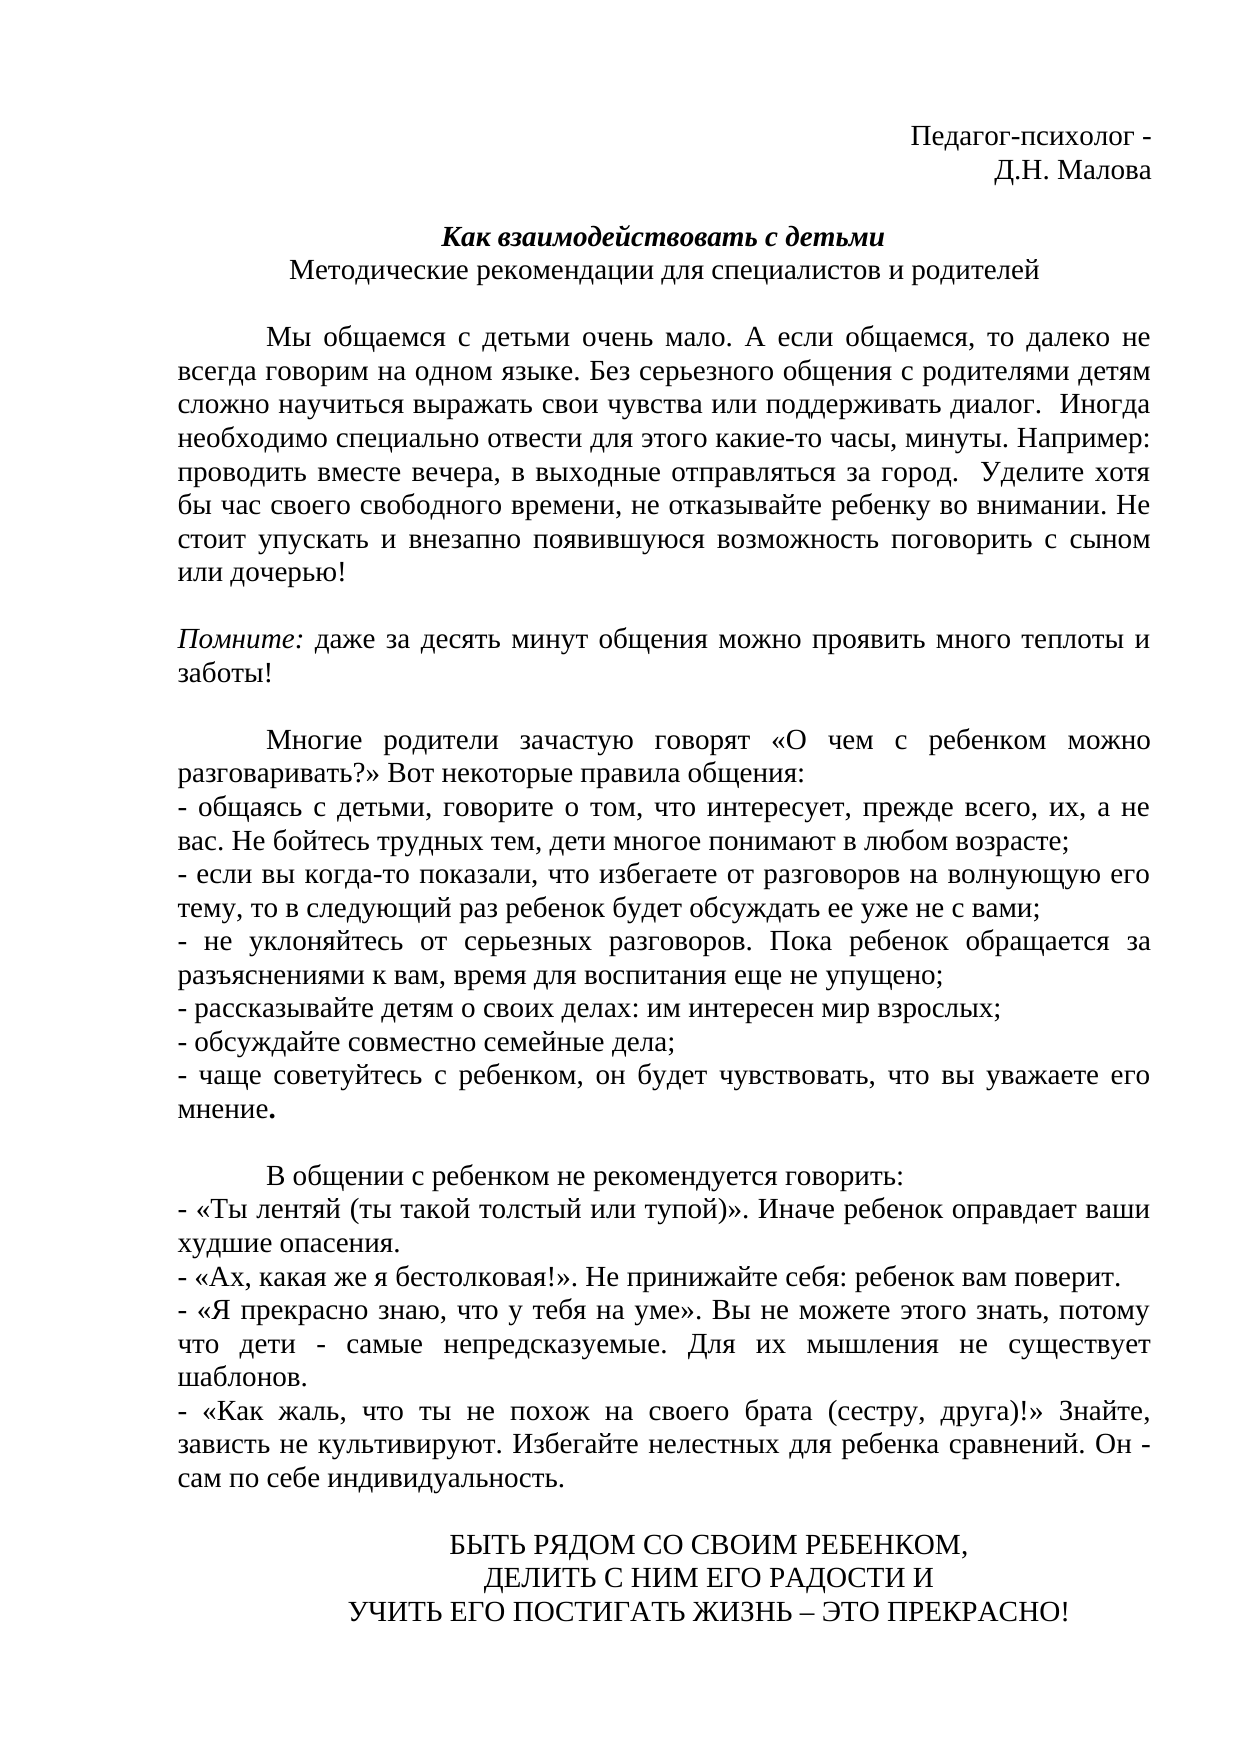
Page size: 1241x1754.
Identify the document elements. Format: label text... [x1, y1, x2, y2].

text Педагог-психолог - [177, 118, 1152, 152]
text Мы общаемся с детьми очень мало. А если общаемся, то далеко не всегда говорим на одном языке. Без серьезного общения с родителями детям сложно научиться выражать свои чувства или поддерживать диалог. Иногда необходимо специально отвести для этого какие-то часы, минуты. Например: проводить вместе вечера, в выходные отправляться за город. Уделите хотя бы час своего свободного времени, не отказывайте ребенку во внимании. Не стоит упускать и внезапно появившуюся возможность поговорить с сыном или дочерью! [177, 319, 1152, 588]
text ДЕЛИТЬ С НИМ ЕГО РАДОСТИ И [177, 1561, 1152, 1594]
text БЫТЬ РЯДОМ СО СВОИМ РЕБЕНКОМ, [177, 1527, 1152, 1561]
text Как взаимодействовать с детьми [177, 219, 1152, 252]
text - если вы когда-то показали, что избегаете от разговоров на волнующую его тему, то в следующий раз ребенок будет обсуждать ее уже не с вами; [177, 856, 1152, 923]
text Многие родители зачастую говорят «О чем с ребенком можно разговаривать?» Вот некоторые правила общения: [177, 722, 1152, 789]
text Методические рекомендации для специалистов и родителей [177, 252, 1152, 286]
text - «Ах, какая же я бестолковая!». Не принижайте себя: ребенок вам поверит. [177, 1259, 1152, 1292]
text - не уклоняйтесь от серьезных разговоров. Пока ребенок обращается за разъяснениями к вам, время для воспитания еще не упущено; [177, 923, 1152, 990]
text - «Как жаль, что ты не похож на своего брата (сестру, друга)!» Знайте, зависть не культивируют. Избегайте нелестных для ребенка сравнений. Он - сам по себе индивидуальность. [177, 1393, 1152, 1493]
text Помните: даже за десять минут общения можно проявить много теплоты и заботы! [177, 621, 1152, 688]
text - общаясь с детьми, говорите о том, что интересует, прежде всего, их, а не вас. Не бойтесь трудных тем, дети многое понимают в любом возрасте; [177, 789, 1152, 856]
text УЧИТЬ ЕГО ПОСТИГАТЬ ЖИЗНЬ – ЭТО ПРЕКРАСНО! [177, 1594, 1152, 1628]
text Д.Н. Малова [177, 152, 1152, 185]
text - «Ты лентяй (ты такой толстый или тупой)». Иначе ребенок оправдает ваши худшие опасения. [177, 1192, 1152, 1259]
text - обсуждайте совместно семейные дела; [177, 1024, 1152, 1057]
text В общении с ребенком не рекомендуется говорить: [177, 1158, 1152, 1192]
text - чаще советуйтесь с ребенком, он будет чувствовать, что вы уважаете его мнение. [177, 1057, 1152, 1124]
text - «Я прекрасно знаю, что у тебя на уме». Вы не можете этого знать, потому что дети - самые непредсказуемые. Для их мышления не существует шаблонов. [177, 1292, 1152, 1393]
text - рассказывайте детям о своих делах: им интересен мир взрослых; [177, 990, 1152, 1024]
